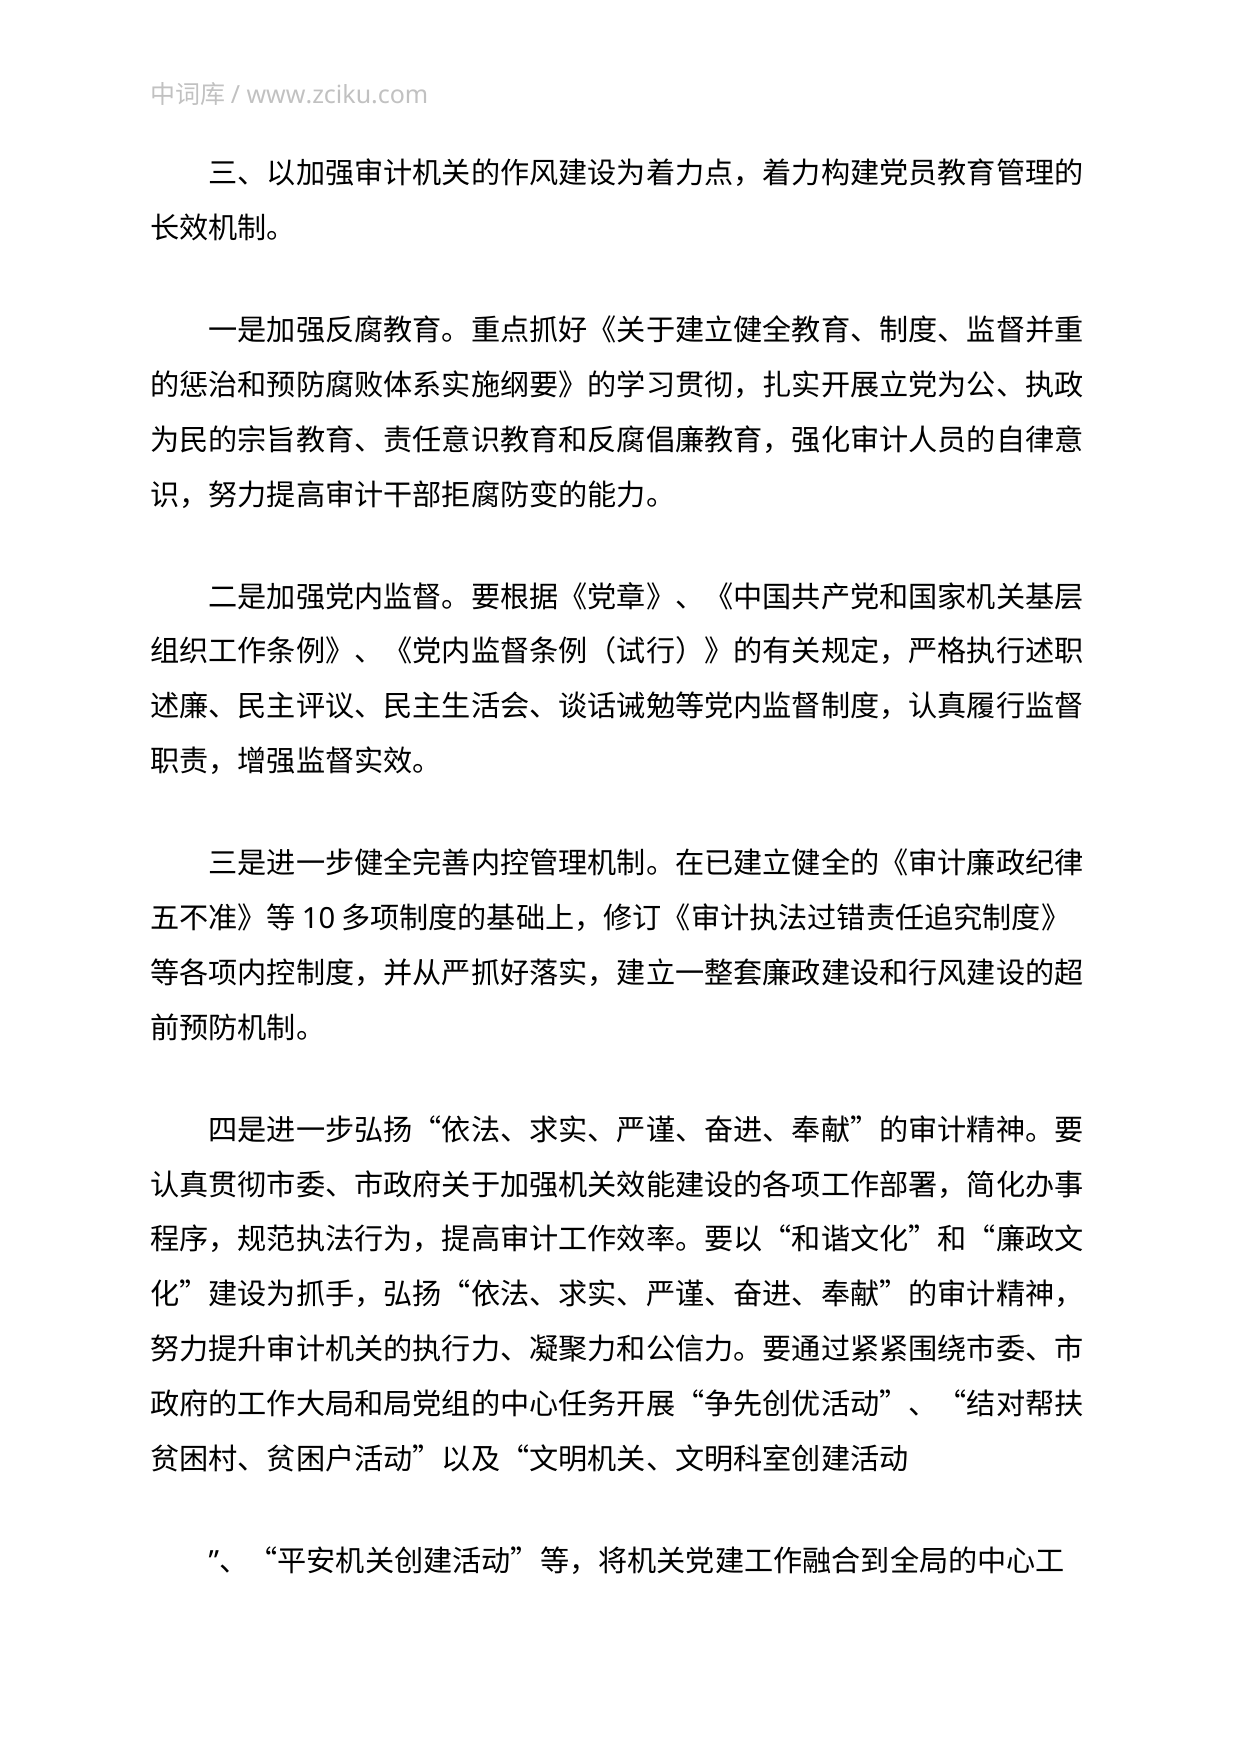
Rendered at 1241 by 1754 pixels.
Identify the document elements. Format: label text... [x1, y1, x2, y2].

text 四是进一步弘扬“依法、求实、严谨、奋进、奉献”的审计精神。要认真贯彻市委、市政府关于加强机关效能建设的各项工作部署，简化办事程序，规范执法行为，提高审计工作效率。要以“和谐文化”和“廉政文化”建设为抓手，弘扬“依法、求实、严谨、奋进、奉献”的审计精神，努力提升审计机关的执行力、凝聚力和公信力。要通过紧紧围绕市委、市政府的工作大局和局党组的中心任务开展“争先创优活动”、“结对帮扶贫困村、贫困户活动”以及“文明机关、文明科室创建活动 [150, 1106, 1090, 1478]
text 一是加强反腐教育。重点抓好《关于建立健全教育、制度、监督并重的惩治和预防腐败体系实施纲要》的学习贯彻，扎实开展立党为公、执政为民的宗旨教育、责任意识教育和反腐倡廉教育，强化审计人员的自律意识，努力提高审计干部拒腐防变的能力。 [150, 307, 1090, 514]
text 二是加强党内监督。要根据《党章》、《中国共产党和国家机关基层组织工作条例》、《党内监督条例（试行）》的有关规定，严格执行述职述廉、民主评议、民主生活会、谈话诫勉等党内监督制度，认真履行监督职责，增强监督实效。 [150, 573, 1090, 780]
text 三是进一步健全完善内控管理机制。在已建立健全的《审计廉政纪律五不准》等10多项制度的基础上，修订《审计执法过错责任追究制度》等各项内控制度，并从严抓好落实，建立一整套廉政建设和行风建设的超前预防机制。 [150, 839, 1090, 1047]
text 三、以加强审计机关的作风建设为着力点，着力构建党员教育管理的长效机制。 [150, 150, 1090, 247]
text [150, 1537, 1090, 1580]
